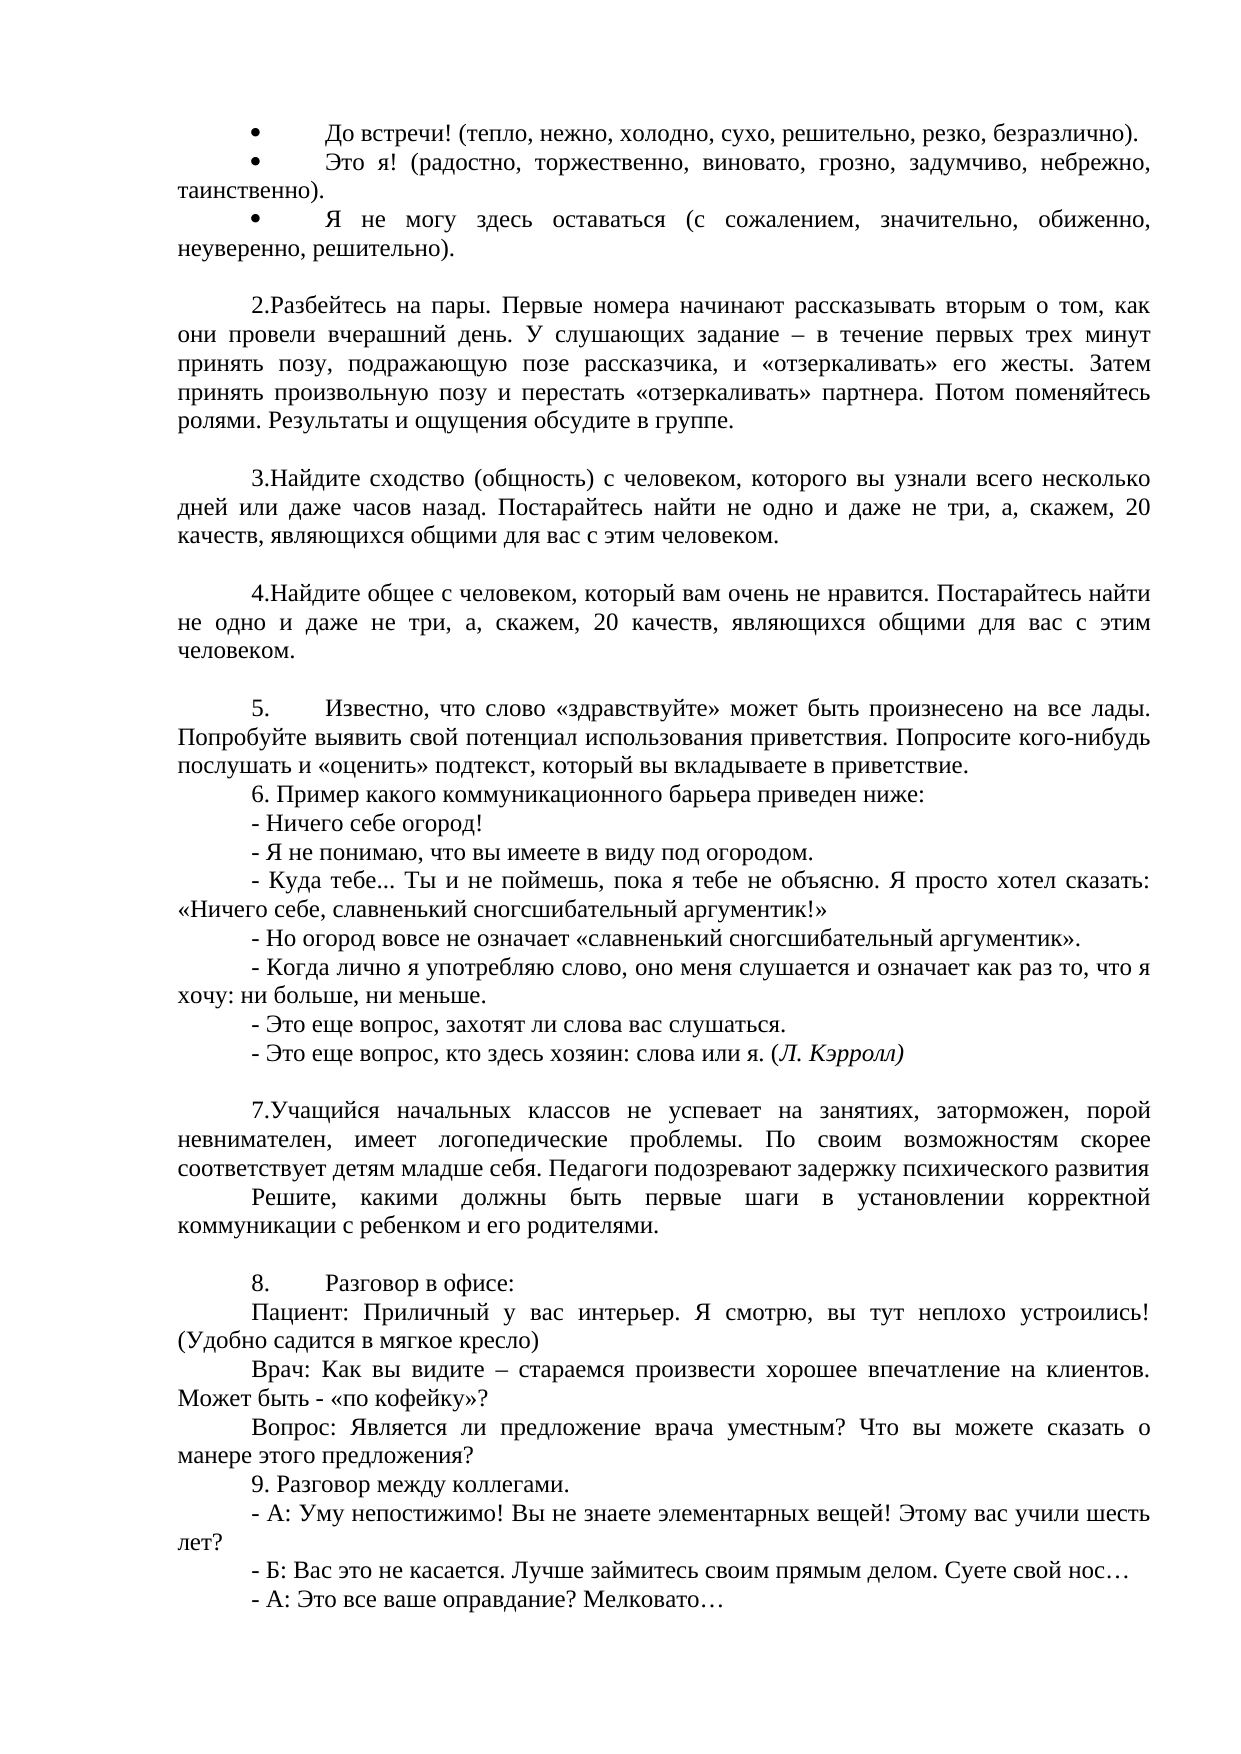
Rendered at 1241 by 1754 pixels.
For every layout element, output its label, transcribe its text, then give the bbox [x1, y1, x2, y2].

list Разговор в офисе: [177, 1268, 1152, 1297]
list Известно, что слово «здравствуйте» может быть произнесено на все лады. Попробуйте выявить свой потенциал использования приветствия. Попросите кого-нибудь послушать и «оценить» подтекст, который вы вкладываете в приветствие. [177, 693, 1152, 779]
text - Я не понимаю, что вы имеете в виду под огородом. [177, 837, 1152, 866]
list Я не могу здесь оставаться (с сожалением, значительно, обиженно, неуверенно, решительно). [177, 204, 1152, 262]
text Врач: Как вы видите – стараемся произвести хорошее впечатление на клиентов. Может быть - «по кофейку»? [177, 1354, 1152, 1412]
text - Это еще вопрос, кто здесь хозяин: слова или я. (Л. Кэрролл) [177, 1038, 1152, 1067]
list Это я! (радостно, торжественно, виновато, грозно, задумчиво, небрежно, таинственно). [177, 147, 1152, 204]
text Решите, какими должны быть первые шаги в установлении корректной коммуникации с ребенком и его родителями. [177, 1182, 1152, 1239]
text - А: Это все ваше оправдание? Мелковато… [177, 1584, 1152, 1613]
text - Это еще вопрос, захотят ли слова вас слушаться. [177, 1009, 1152, 1038]
list 7.Учащийся начальных классов не успевает на занятиях, заторможен, порой невнимателен, имеет логопедические проблемы. По своим возможностям скорее соответствует детям младше себя. Педагоги подозревают задержку психического развития [177, 1096, 1152, 1182]
text - Куда тебе... Ты и не поймешь, пока я тебе не объясню. Я просто хотел сказать: «Ничего себе, славненький сногсшибательный аргументик!» [177, 866, 1152, 923]
text 2.Разбейтесь на пары. Первые номера начинают рассказывать вторым о том, как они провели вчерашний день. У слушающих задание – в течение первых трех минут принять позу, подражающую позе рассказчика, и «отзеркаливать» его жесты. Затем принять произвольную позу и перестать «отзеркаливать» партнера. Потом поменяйтесь ролями. Результаты и ощущения обсудите в группе. [177, 291, 1152, 434]
text Пациент: Приличный у вас интерьер. Я смотрю, вы тут неплохо устроились! (Удобно садится в мягкое кресло) [177, 1297, 1152, 1354]
text 6. Пример какого коммуникационного барьера приведен ниже: [177, 779, 1152, 808]
text - А: Уму непостижимо! Вы не знаете элементарных вещей! Этому вас учили шесть лет? [177, 1498, 1152, 1556]
text - Когда лично я употребляю слово, оно меня слушается и означает как раз то, что я хочу: ни больше, ни меньше. [177, 952, 1152, 1009]
text Вопрос: Является ли предложение врача уместным? Что вы можете сказать о манере этого предложения? [177, 1412, 1152, 1469]
text 3.Найдите сходство (общность) с человеком, которого вы узнали всего несколько дней или даже часов назад. Постарайтесь найти не одно и даже не три, а, скажем, 20 качеств, являющихся общими для вас с этим человеком. [177, 463, 1152, 549]
list До встречи! (тепло, нежно, холодно, сухо, решительно, резко, безразлично). [177, 118, 1152, 147]
text 4.Найдите общее с человеком, который вам очень не нравится. Постарайтесь найти не одно и даже не три, а, скажем, 20 качеств, являющихся общими для вас с этим человеком. [177, 578, 1152, 664]
text - Б: Вас это не касается. Лучше займитесь своим прямым делом. Суете свой нос… [177, 1556, 1152, 1584]
text - Ничего себе огород! [177, 808, 1152, 837]
text 9. Разговор между коллегами. [177, 1469, 1152, 1498]
text - Но огород вовсе не означает «славненький сногсшибательный аргументик». [177, 923, 1152, 952]
